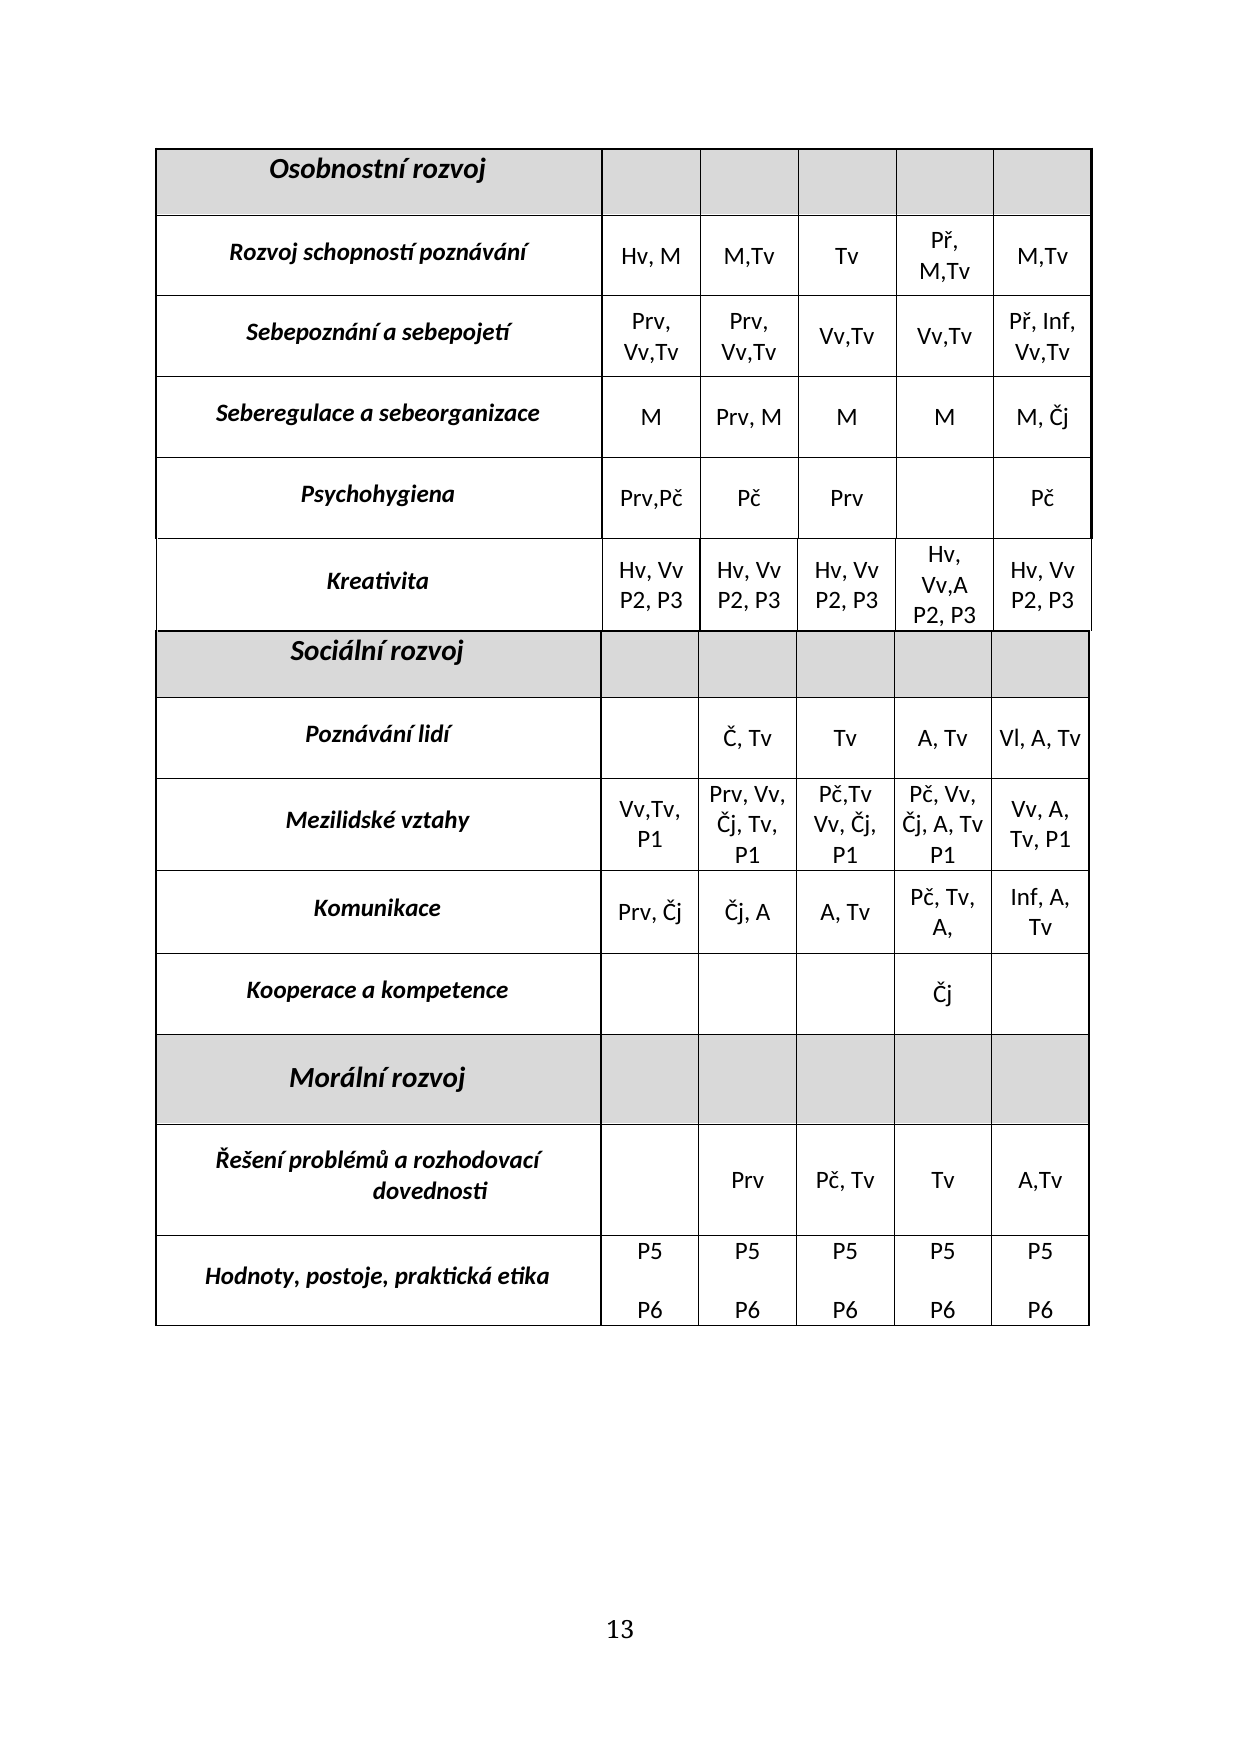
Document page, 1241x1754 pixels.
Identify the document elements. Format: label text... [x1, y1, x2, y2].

table_cell Prv [799, 458, 896, 537]
table_cell Hv, Vv P2, P3 [603, 539, 699, 630]
table_cell M,Tv [994, 216, 1090, 295]
table_cell Hv, Vv,A P2, P3 [896, 539, 993, 630]
table_cell Prv [699, 1125, 796, 1235]
table_cell [897, 458, 993, 537]
table_cell Kreativita [157, 539, 602, 630]
table_cell M [603, 377, 700, 457]
table_cell A,Tv [992, 1125, 1088, 1235]
table_cell Př, Inf, Vv,Tv [994, 296, 1090, 376]
table_cell Pč, Tv [797, 1125, 894, 1235]
table_cell A, Tv [895, 698, 991, 778]
table_cell Čj, A [699, 871, 796, 953]
table_cell Psychohygiena [157, 458, 601, 537]
table_cell Hv, Vv P2, P3 [701, 539, 797, 630]
table_cell Seberegulace a sebeorganizace [157, 377, 601, 457]
table_cell Prv,Pč [603, 458, 700, 537]
table_cell Hodnoty, postoje, praktická etika [157, 1236, 600, 1325]
table_cell Sociální rozvoj [157, 631, 600, 697]
table_cell M, Čj [994, 377, 1090, 457]
table_cell [895, 1035, 991, 1123]
table_cell Vv,Tv [799, 296, 896, 376]
table_cell Kooperace a kompetence [157, 954, 600, 1033]
table_cell Hv, Vv P2, P3 [798, 539, 895, 630]
table_cell Sebepoznání a sebepojetí [157, 296, 601, 376]
table_cell Čj [895, 954, 991, 1033]
table_cell Př, M,Tv [897, 216, 993, 295]
table_cell [992, 1035, 1088, 1123]
table_cell [797, 1035, 894, 1123]
table_cell Hv, Vv P2, P3 [994, 539, 1091, 630]
table_cell Mezilidské vztahy [157, 779, 600, 869]
table_cell Pč, Tv, A, [895, 871, 991, 953]
table_cell Komunikace [157, 871, 600, 953]
table_cell Tv [895, 1125, 991, 1235]
table_cell [602, 698, 698, 778]
table_cell Pč [994, 458, 1090, 537]
table_cell Pč [701, 458, 798, 537]
table_cell Vv,Tv [897, 296, 993, 376]
table_cell Tv [797, 698, 894, 778]
table_cell [602, 1035, 698, 1123]
table_cell P5 P6 [797, 1236, 894, 1325]
table_cell Řešení problémů a rozhodovací dovednosti [157, 1125, 600, 1235]
table_cell Poznávání lidí [157, 698, 600, 778]
table_cell Prv, M [701, 377, 798, 457]
table_cell Rozvoj schopností poznávání [157, 216, 601, 295]
table_cell M,Tv [701, 216, 798, 295]
table_cell [895, 632, 991, 697]
table_cell Pč, Vv, Čj, A, Tv P1 [895, 779, 991, 869]
table_header [994, 150, 1090, 214]
table_cell Tv [799, 216, 896, 295]
table_cell P5 P6 [699, 1236, 796, 1325]
table_cell [797, 632, 894, 697]
table_header [603, 150, 700, 214]
table_cell Prv, Vv,Tv [701, 296, 798, 376]
table_cell P5 P6 [895, 1236, 991, 1325]
table_cell M [799, 377, 896, 457]
table_cell [602, 1125, 698, 1235]
table_header [897, 150, 993, 214]
table_cell [797, 954, 894, 1033]
table_cell Vl, A, Tv [992, 698, 1088, 778]
table_cell Hv, M [603, 216, 700, 295]
table_cell P5 P6 [602, 1236, 698, 1325]
table_cell P5 P6 [992, 1236, 1088, 1325]
table_header [799, 150, 896, 214]
table_cell Pč,Tv Vv, Čj, P1 [797, 779, 894, 869]
table_cell Prv, Vv, Čj, Tv, P1 [699, 779, 796, 869]
table_cell [699, 632, 796, 697]
table_cell Morální rozvoj [157, 1035, 600, 1123]
table_cell [602, 632, 698, 697]
table_cell M [897, 377, 993, 457]
table_cell [699, 954, 796, 1033]
table_cell Č, Tv [699, 698, 796, 778]
table_header [701, 150, 798, 214]
table_cell [602, 954, 698, 1033]
table_cell Prv, Vv,Tv [603, 296, 700, 376]
table_cell [992, 954, 1088, 1033]
table_cell [992, 632, 1088, 697]
table_cell Prv, Čj [602, 871, 698, 953]
table_cell [699, 1035, 796, 1123]
table_header Osobnostní rozvoj [157, 150, 601, 214]
table_cell Vv, A, Tv, P1 [992, 779, 1088, 869]
table_cell Vv,Tv, P1 [602, 779, 698, 869]
table_cell Inf, A, Tv [992, 871, 1088, 953]
table_cell A, Tv [797, 871, 894, 953]
